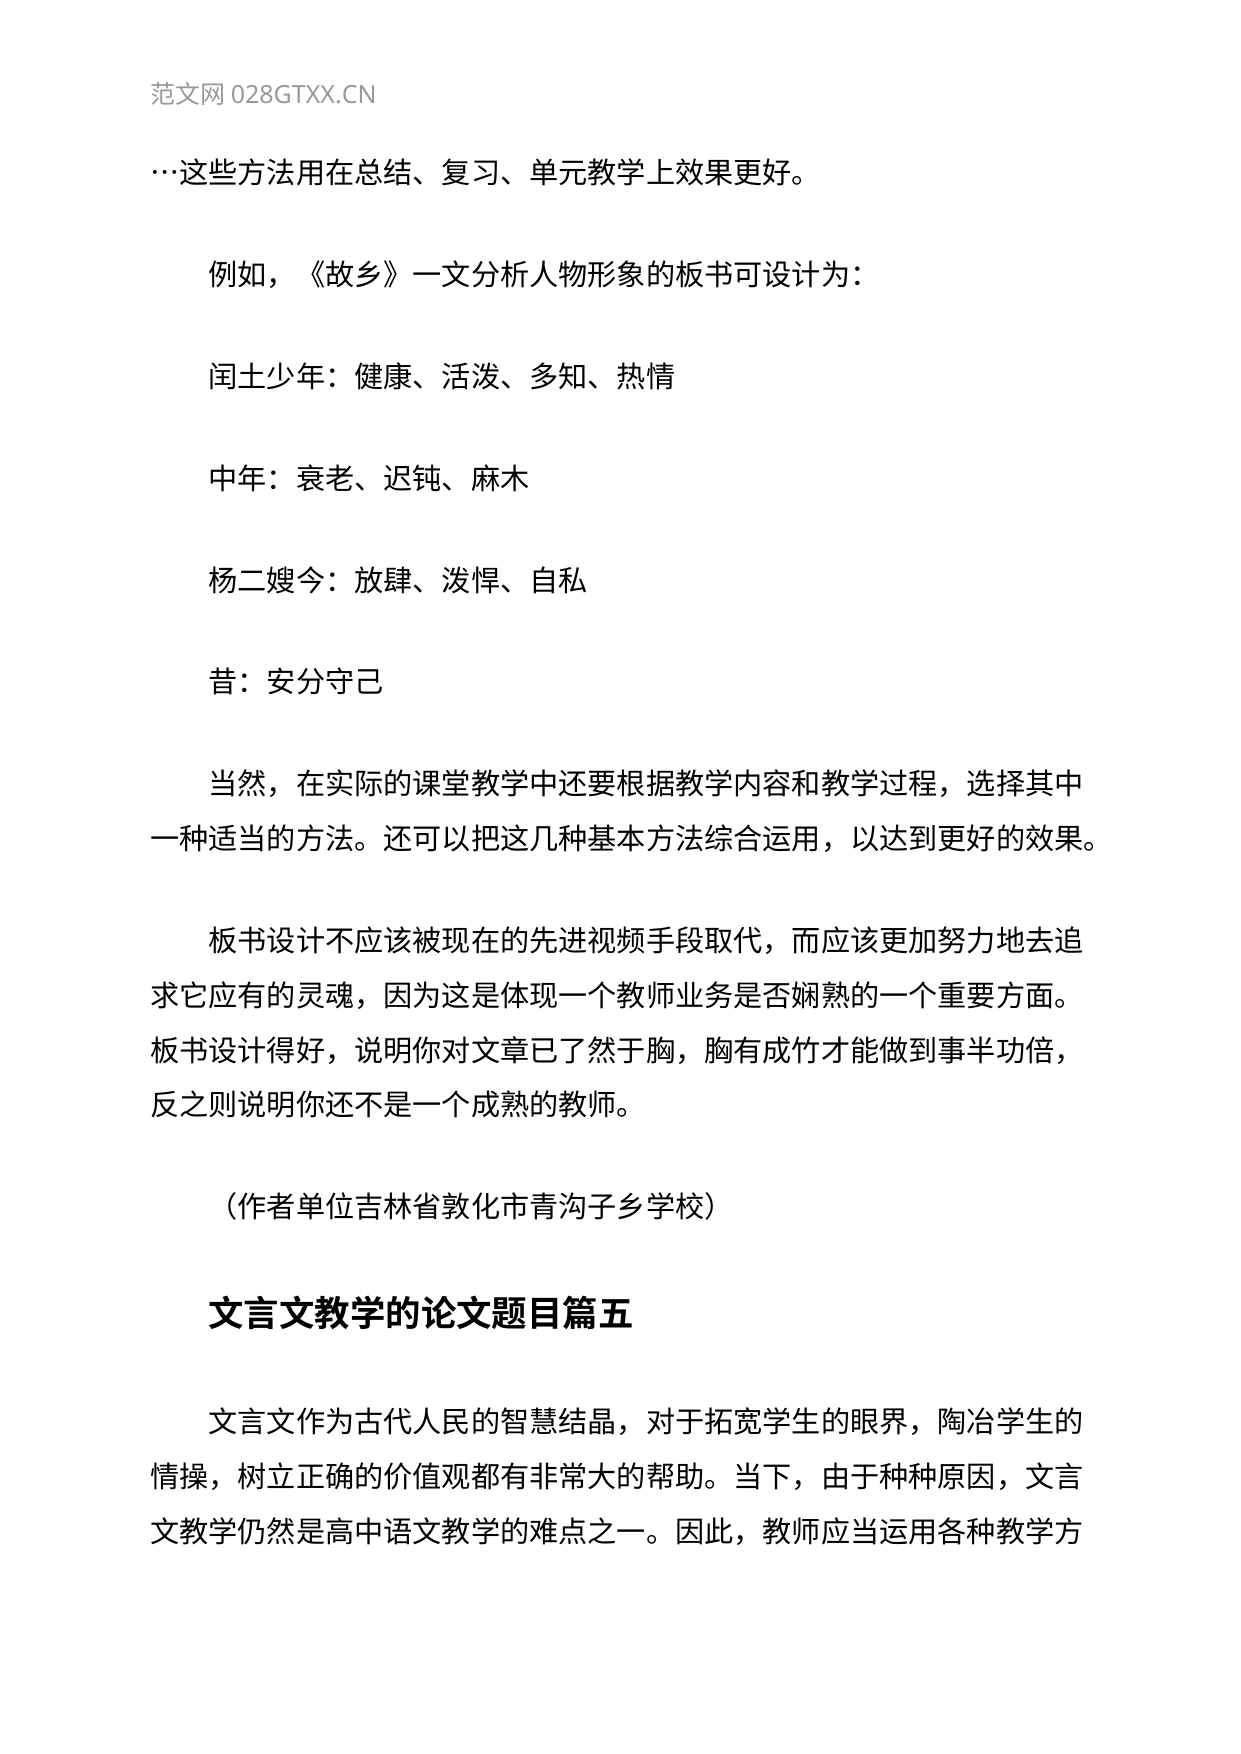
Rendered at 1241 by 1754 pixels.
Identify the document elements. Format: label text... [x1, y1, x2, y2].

text 例如，《故乡》一文分析人物形象的板书可设计为： [150, 252, 1090, 294]
text 文言文教学的论文题目篇五 [150, 1286, 1090, 1337]
text 闰土少年：健康、活泼、多知、热情 [150, 353, 1090, 396]
text 板书设计不应该被现在的先进视频手段取代，而应该更加努力地去追求它应有的灵魂，因为这是体现一个教师业务是否娴熟的一个重要方面。板书设计得好，说明你对文章已了然于胸，胸有成竹才能做到事半功倍，反之则说明你还不是一个成熟的教师。 [150, 917, 1090, 1124]
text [150, 1399, 1090, 1551]
text （作者单位吉林省敦化市青沟子乡学校） [150, 1184, 1090, 1226]
text 昔：安分守己 [150, 659, 1090, 701]
text 当然，在实际的课堂教学中还要根据教学内容和教学过程，选择其中一种适当的方法。还可以把这几种基本方法综合运用，以达到更好的效果。 [150, 761, 1090, 858]
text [150, 150, 1090, 192]
text 杨二嫂今：放肆、泼悍、自私 [150, 557, 1090, 599]
text 中年：衰老、迟钝、麻木 [150, 455, 1090, 498]
